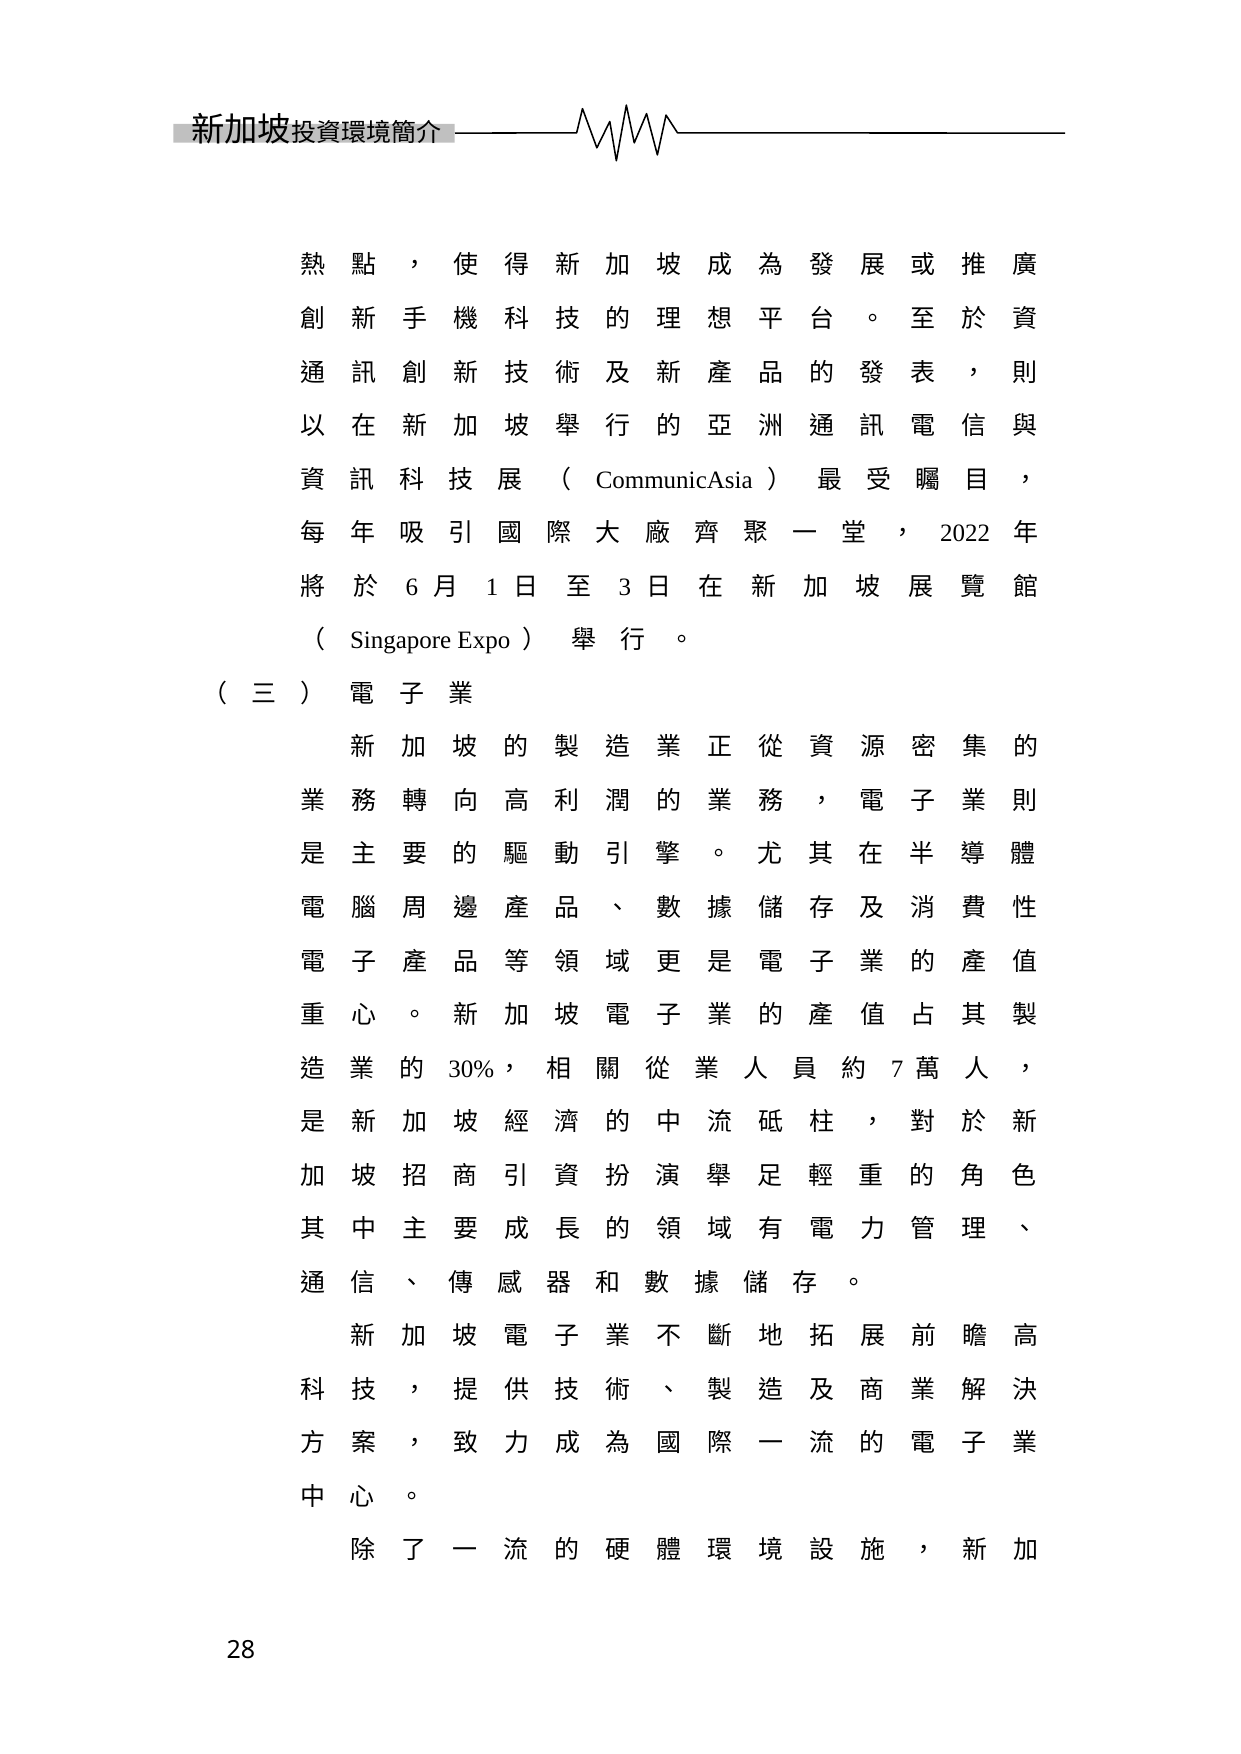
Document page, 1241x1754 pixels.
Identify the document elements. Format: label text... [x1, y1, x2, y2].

text 新加坡的製造業正從資源密集的業務轉向高利潤的業務，電子業則是主要的驅動引擎。尤其在半導體、電腦周邊產品、數據儲存及消費性電子產品等領域更是電子業的產值重心。新加坡電子業的產值占其製造業的30%，相關從業人員約7萬人，是新加坡經濟的中流砥柱，對於新加坡招商引資扮演舉足輕重的角色，其中主要成長的領域有電力管理、通信、傳感器和數據儲存。 [276, 718, 1063, 1307]
text （三）電子業 [202, 664, 1063, 718]
text 新加坡電子業不斷地拓展前瞻高科技，提供技術、製造及商業解決方案，致力成為國際一流的電子業中心。 [276, 1307, 1063, 1521]
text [276, 1521, 1063, 1575]
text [276, 236, 1063, 664]
